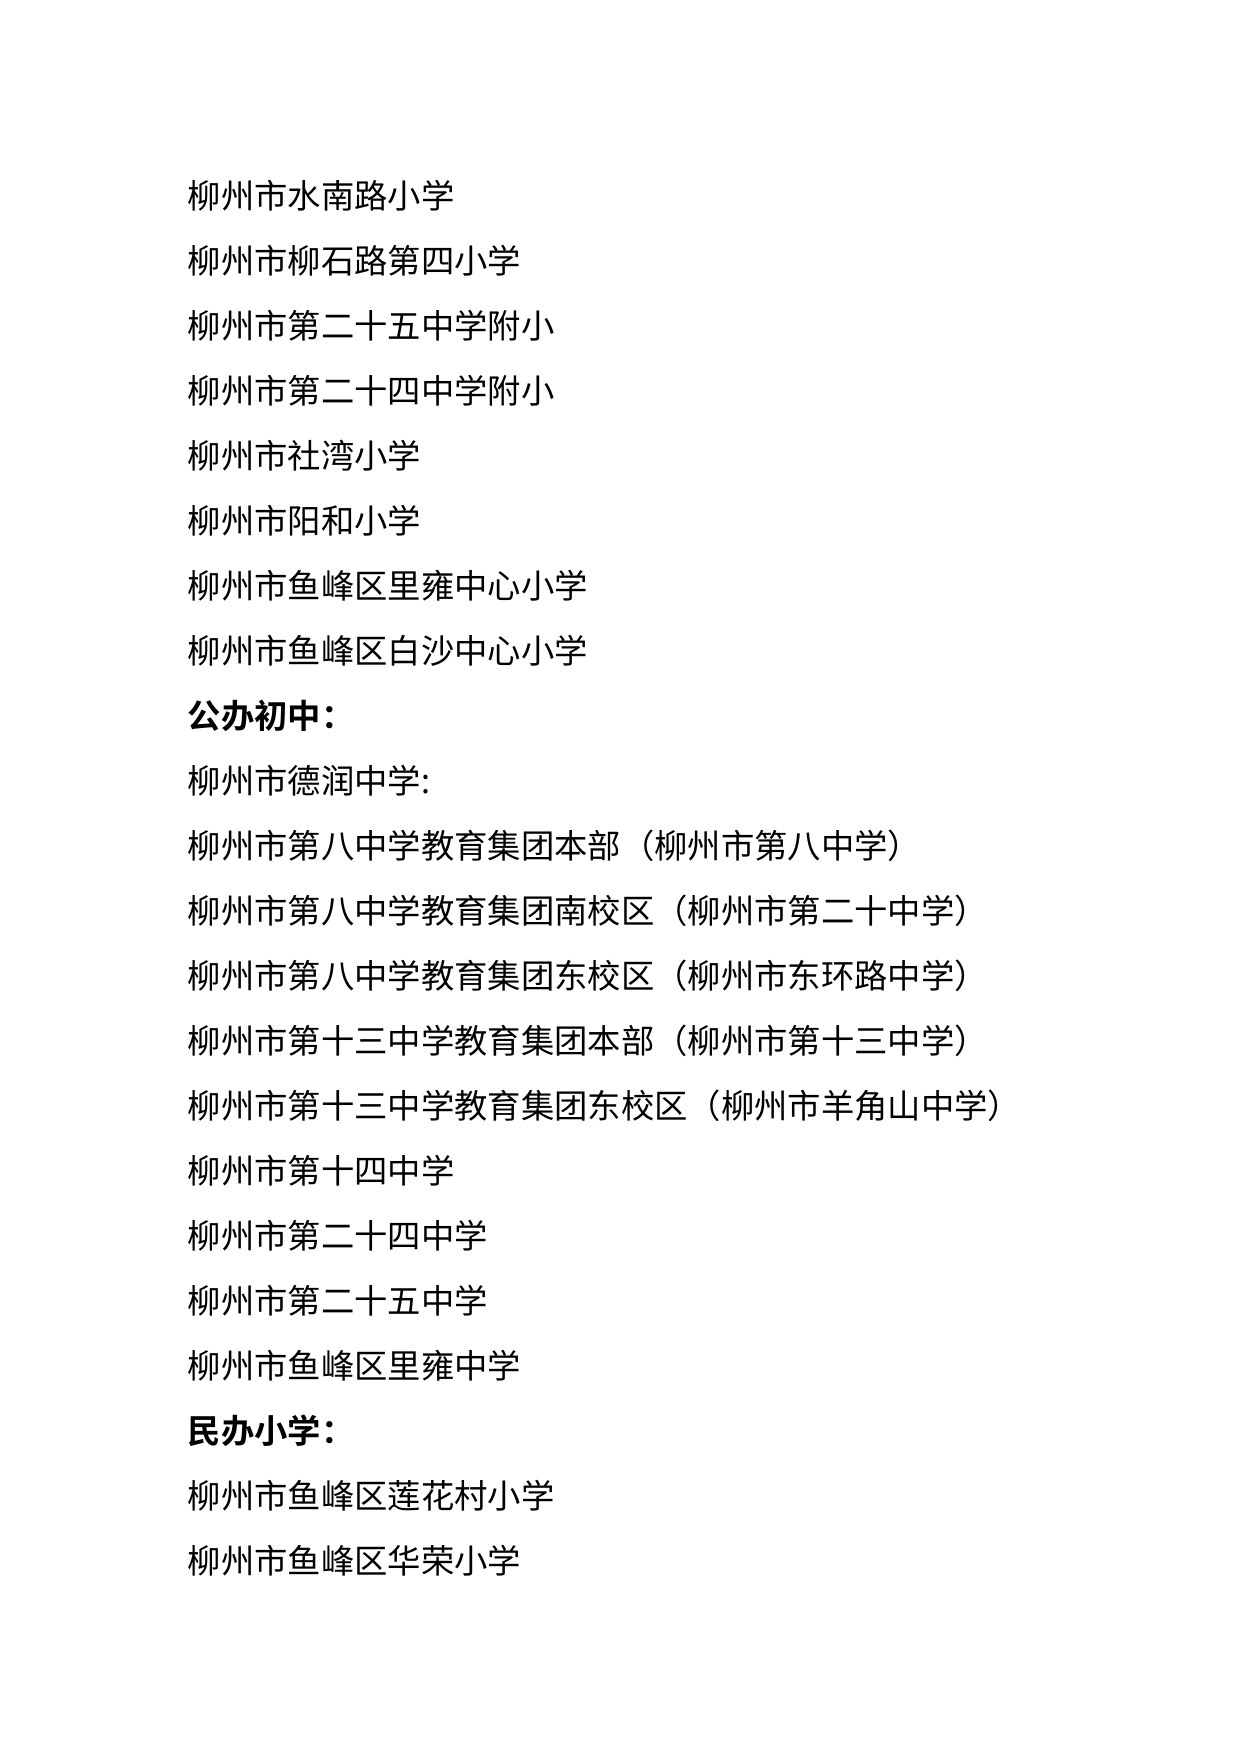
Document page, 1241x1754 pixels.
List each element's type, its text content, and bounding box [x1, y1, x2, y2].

text 柳州市水南路小学 [187, 162, 1053, 227]
text 柳州市鱼峰区里雍中心小学 [187, 552, 1053, 617]
text 柳州市鱼峰区里雍中学 [187, 1332, 1053, 1397]
text 柳州市柳石路第四小学 [187, 227, 1053, 292]
text 柳州市德润中学: [187, 747, 1053, 812]
text 柳州市第十四中学 [187, 1137, 1053, 1202]
text 柳州市社湾小学 [187, 422, 1053, 487]
text 柳州市第八中学教育集团南校区（柳州市第二十中学） [187, 877, 1053, 942]
text 柳州市第二十五中学附小 [187, 292, 1053, 357]
text 柳州市第八中学教育集团东校区（柳州市东环路中学） [187, 942, 1053, 1007]
text 柳州市鱼峰区华荣小学 [187, 1527, 1053, 1592]
text 柳州市第八中学教育集团本部（柳州市第八中学） [187, 812, 1053, 877]
text 民办小学： [187, 1397, 1053, 1462]
text 柳州市第二十四中学附小 [187, 357, 1053, 422]
text 柳州市第十三中学教育集团东校区（柳州市羊角山中学） [187, 1072, 1053, 1137]
text 柳州市第二十五中学 [187, 1267, 1053, 1332]
text 柳州市鱼峰区莲花村小学 [187, 1462, 1053, 1527]
text 公办初中： [187, 682, 1053, 747]
text 柳州市阳和小学 [187, 487, 1053, 552]
text 柳州市第二十四中学 [187, 1202, 1053, 1267]
text 柳州市第十三中学教育集团本部（柳州市第十三中学） [187, 1007, 1053, 1072]
text 柳州市鱼峰区白沙中心小学 [187, 617, 1053, 682]
